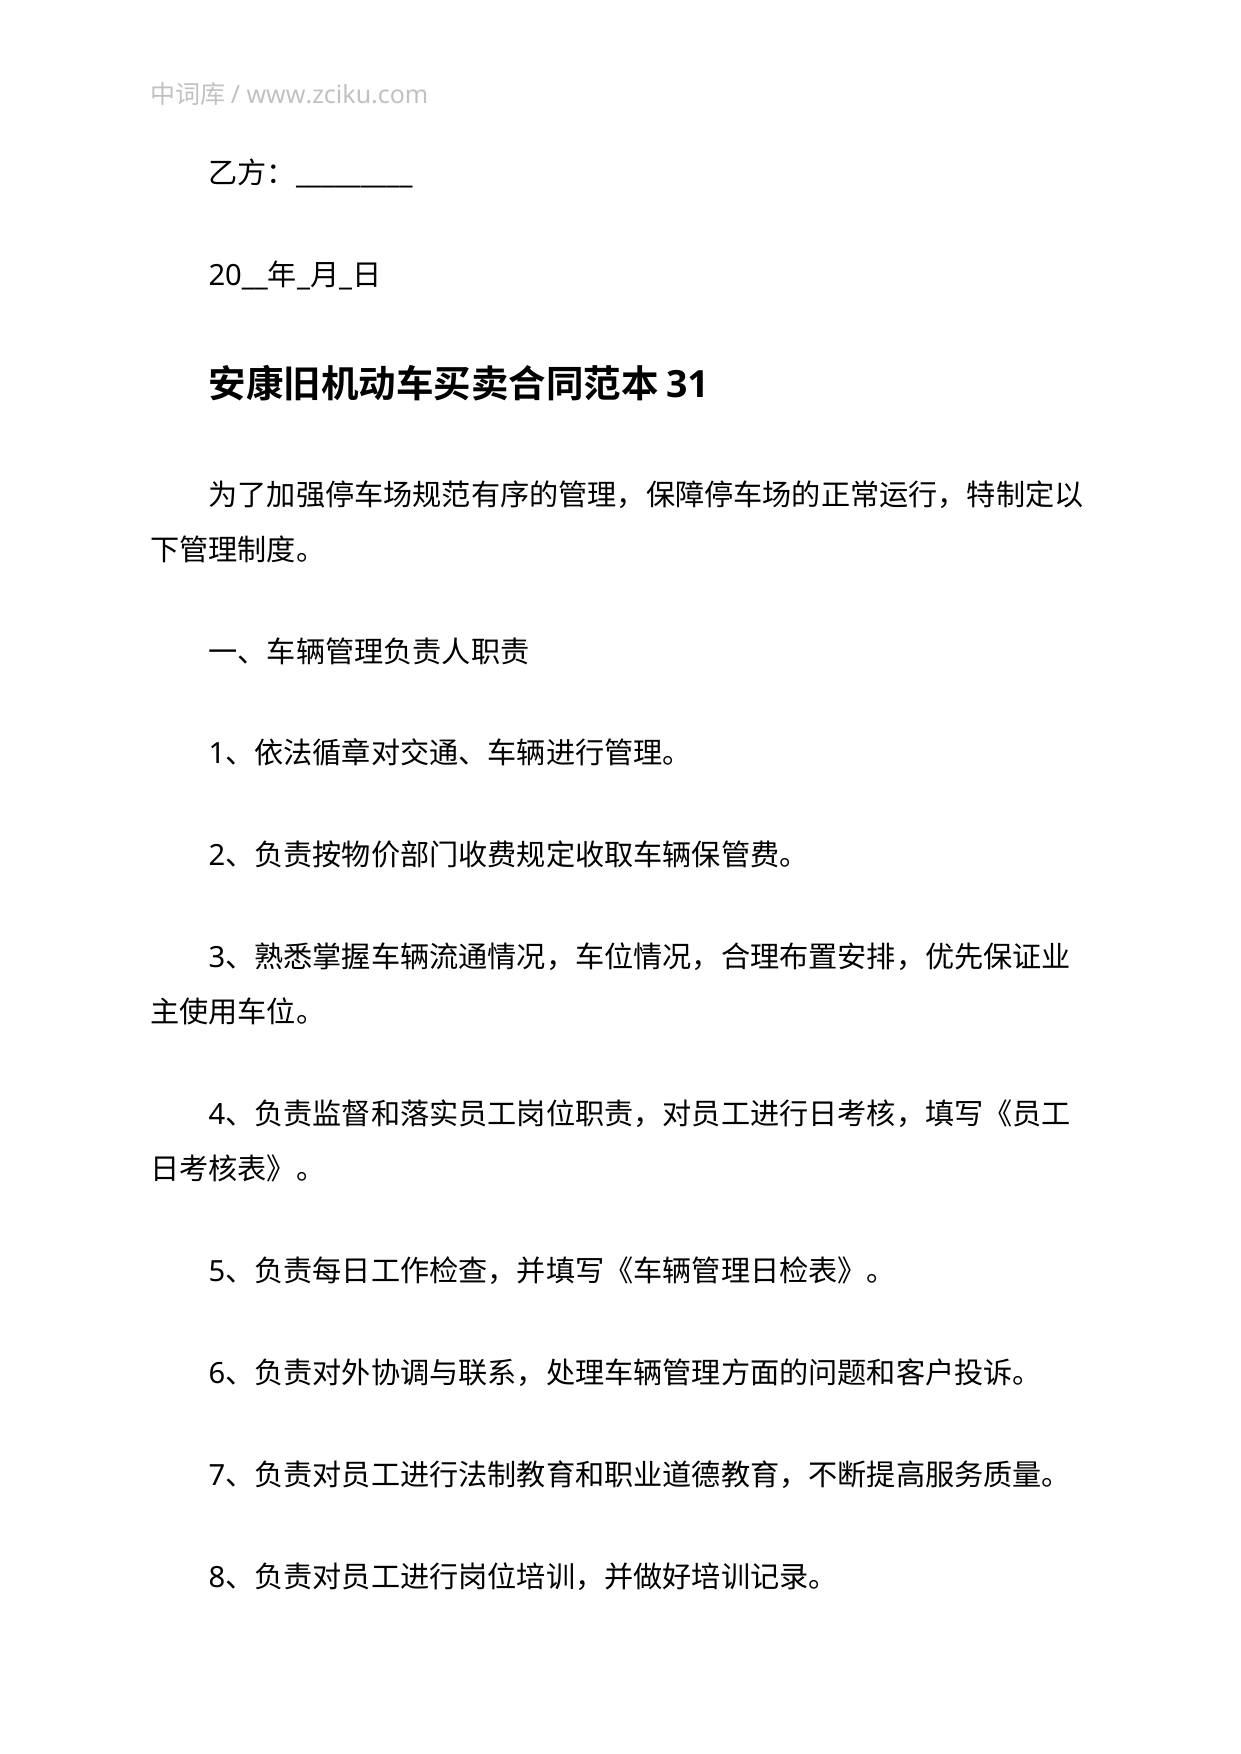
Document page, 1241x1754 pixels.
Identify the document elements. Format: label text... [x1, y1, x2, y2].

text 5、负责每日工作检查，并填写《车辆管理日检表》。 [150, 1247, 1090, 1290]
text 3、熟悉掌握车辆流通情况，车位情况，合理布置安排，优先保证业主使用车位。 [150, 934, 1090, 1031]
text 20__年_月_日 [150, 252, 1090, 294]
text 一、车辆管理负责人职责 [150, 628, 1090, 671]
text 6、负责对外协调与联系，处理车辆管理方面的问题和客户投诉。 [150, 1349, 1090, 1392]
text 为了加强停车场规范有序的管理，保障停车场的正常运行，特制定以下管理制度。 [150, 472, 1090, 569]
text 安康旧机动车买卖合同范本31 [150, 354, 1090, 408]
text 8、负责对员工进行岗位培训，并做好培训记录。 [150, 1553, 1090, 1596]
text 1、依法循章对交通、车辆进行管理。 [150, 730, 1090, 772]
text 7、负责对员工进行法制教育和职业道德教育，不断提高服务质量。 [150, 1451, 1090, 1494]
text 2、负责按物价部门收费规定收取车辆保管费。 [150, 832, 1090, 874]
text 乙方：_________ [150, 150, 1090, 192]
text 4、负责监督和落实员工岗位职责，对员工进行日考核，填写《员工日考核表》。 [150, 1091, 1090, 1188]
